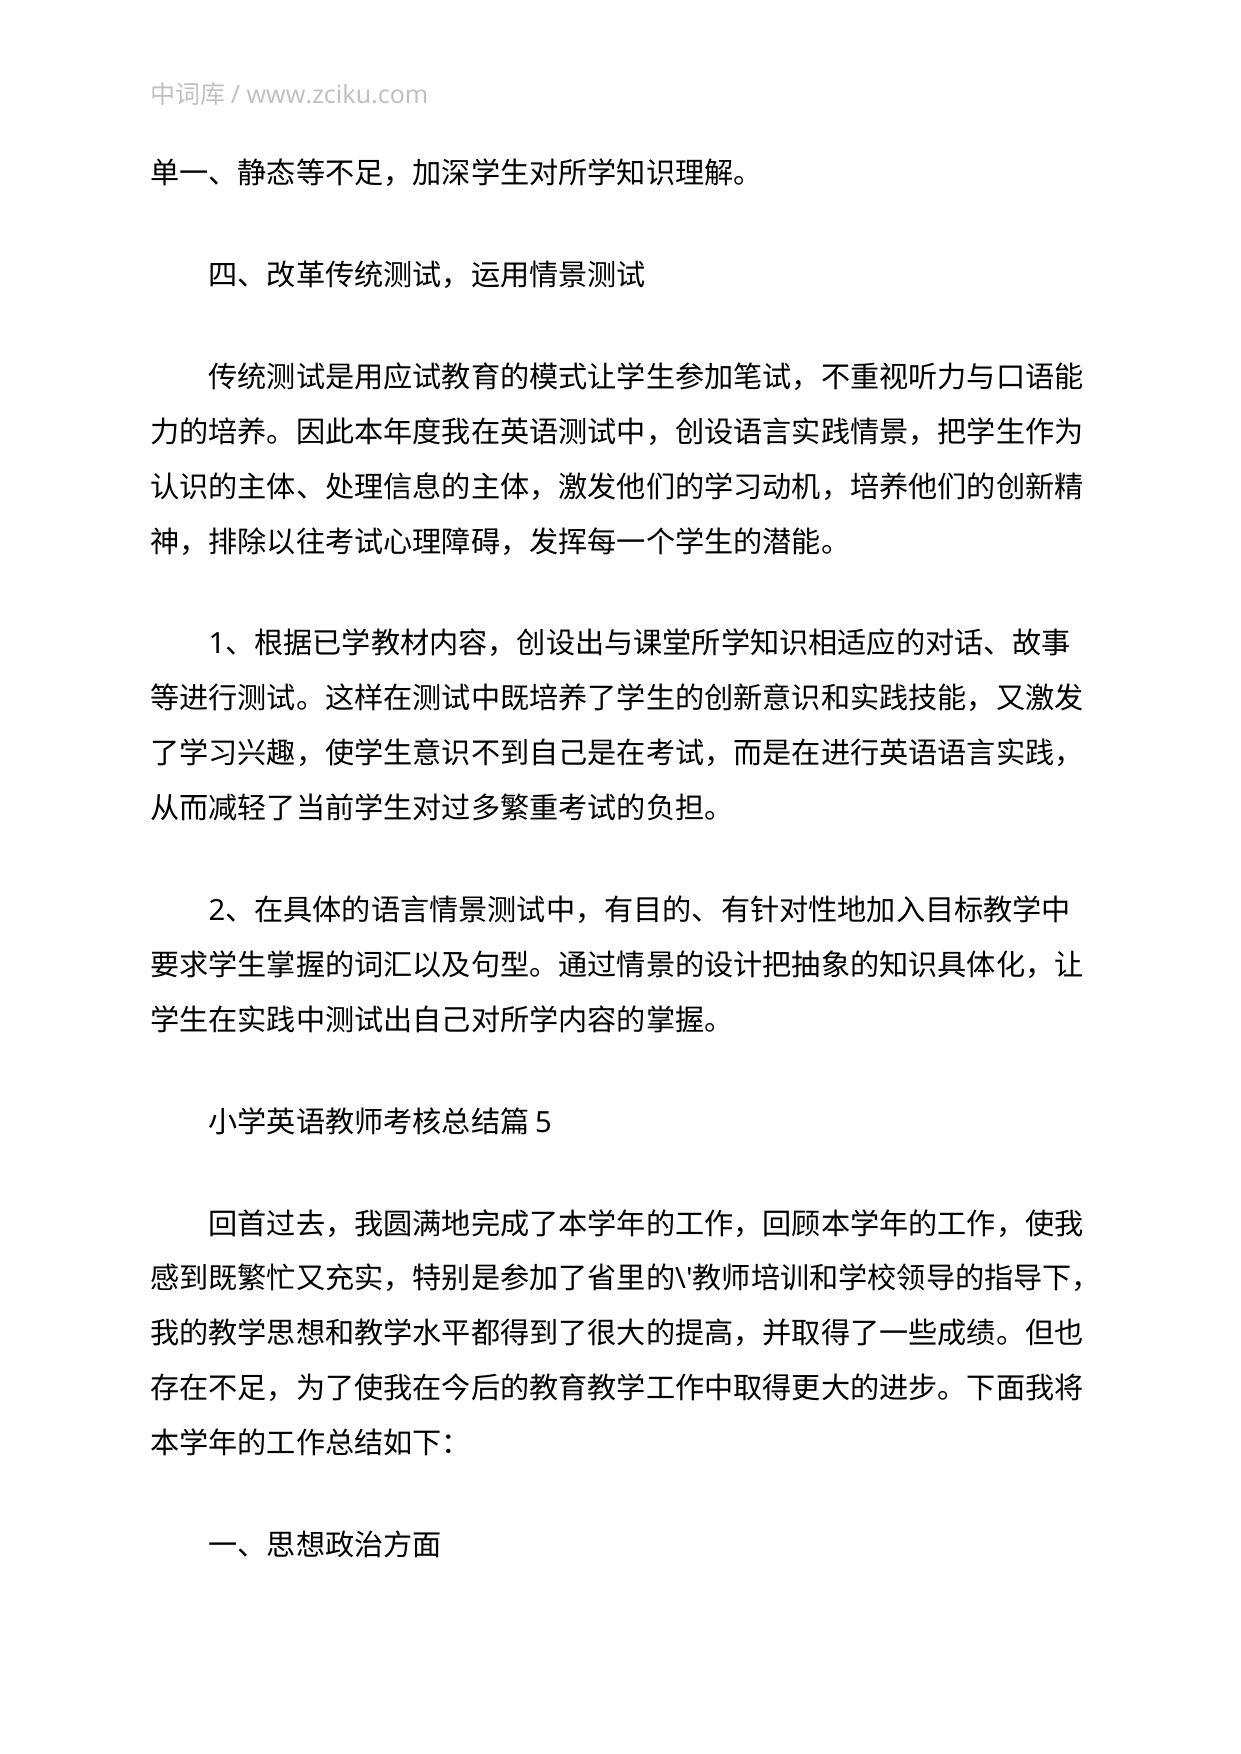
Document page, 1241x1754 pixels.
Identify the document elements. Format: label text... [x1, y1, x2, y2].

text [150, 150, 1090, 192]
text 1、根据已学教材内容，创设出与课堂所学知识相适应的对话、故事等进行测试。这样在测试中既培养了学生的创新意识和实践技能，又激发了学习兴趣，使学生意识不到自己是在考试，而是在进行英语语言实践，从而减轻了当前学生对过多繁重考试的负担。 [150, 620, 1090, 827]
text 四、改革传统测试，运用情景测试 [150, 252, 1090, 294]
text 一、思想政治方面 [150, 1522, 1090, 1564]
text 传统测试是用应试教育的模式让学生参加笔试，不重视听力与口语能力的培养。因此本年度我在英语测试中，创设语言实践情景，把学生作为认识的主体、处理信息的主体，激发他们的学习动机，培养他们的创新精神，排除以往考试心理障碍，发挥每一个学生的潜能。 [150, 353, 1090, 561]
text 回首过去，我圆满地完成了本学年的工作，回顾本学年的工作，使我感到既繁忙又充实，特别是参加了省里的\'教师培训和学校领导的指导下，我的教学思想和教学水平都得到了很大的提高，并取得了一些成绩。但也存在不足，为了使我在今后的教育教学工作中取得更大的进步。下面我将本学年的工作总结如下： [150, 1200, 1090, 1462]
text 2、在具体的语言情景测试中，有目的、有针对性地加入目标教学中要求学生掌握的词汇以及句型。通过情景的设计把抽象的知识具体化，让学生在实践中测试出自己对所学内容的掌握。 [150, 887, 1090, 1039]
text 小学英语教师考核总结篇5 [150, 1098, 1090, 1141]
